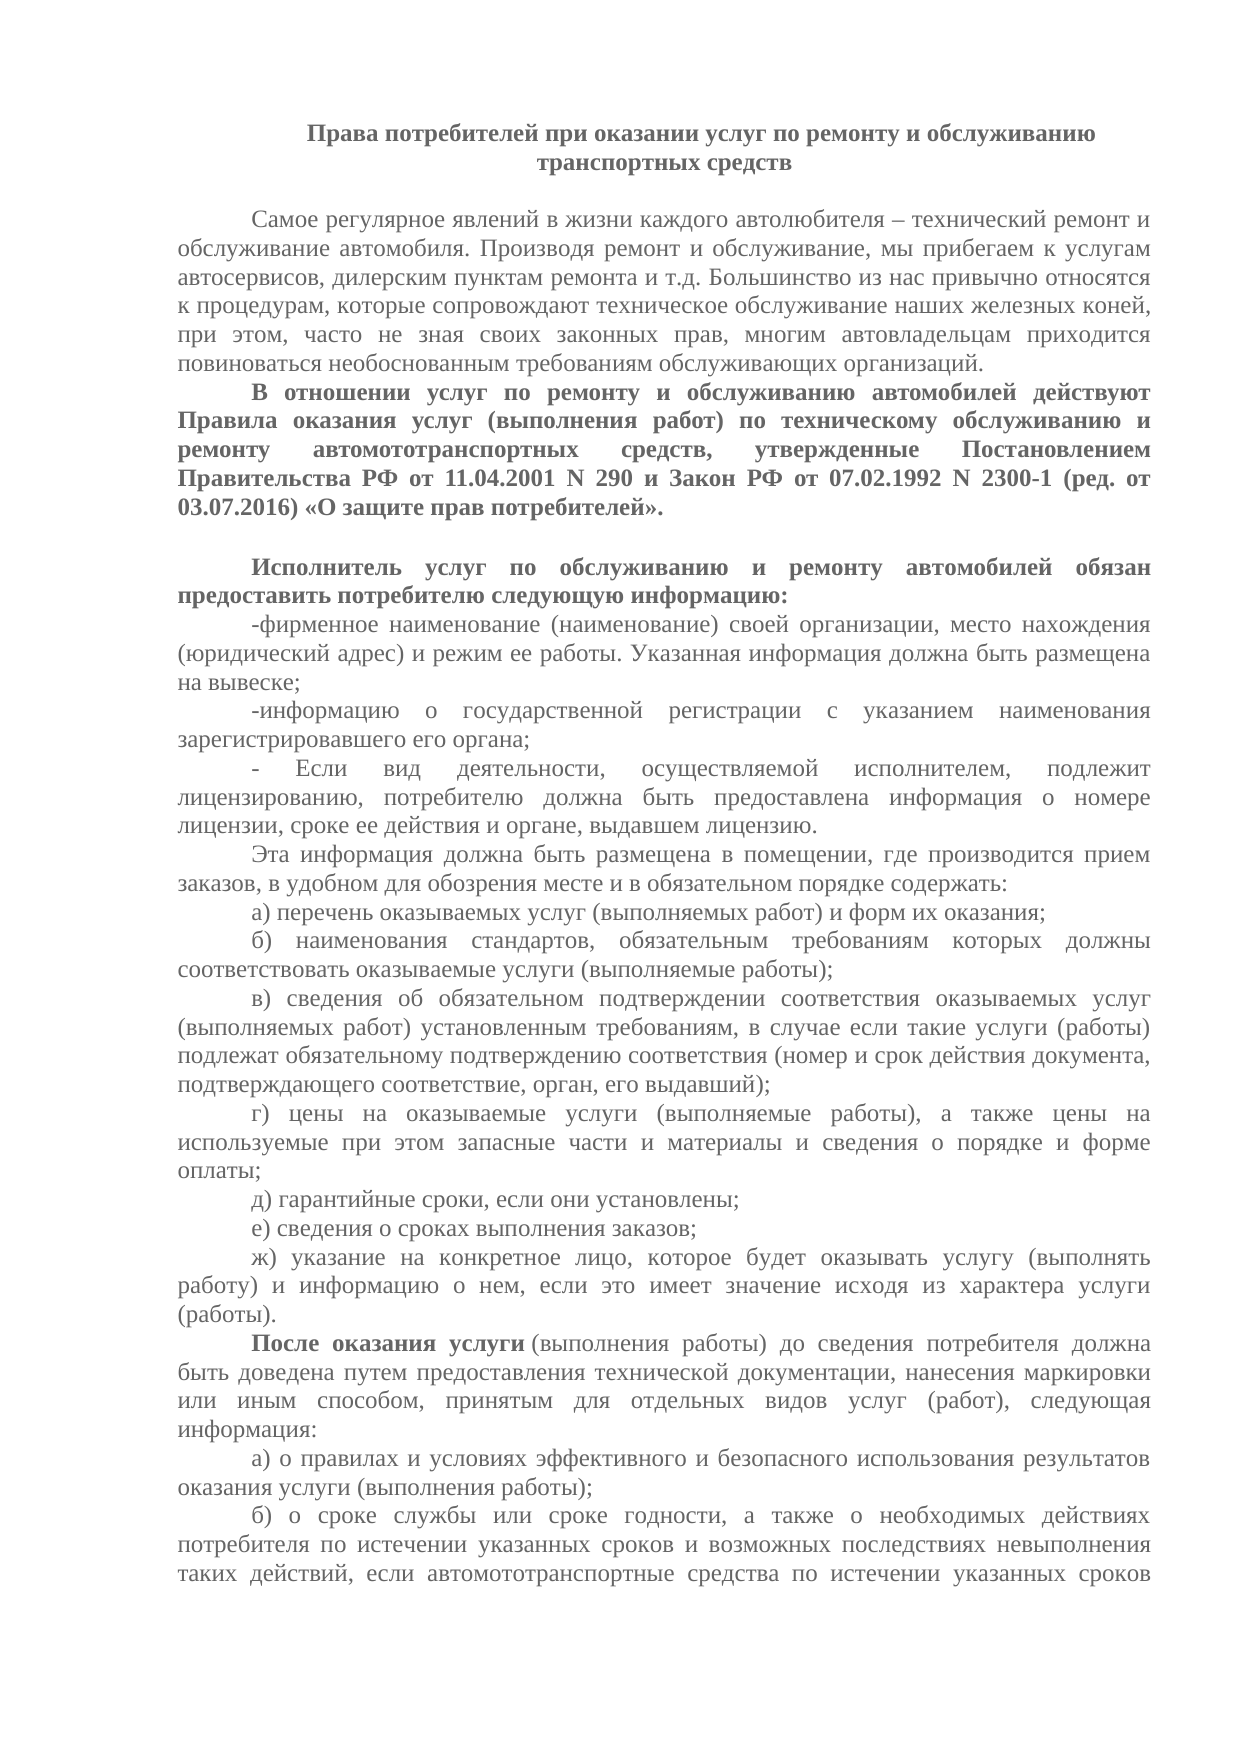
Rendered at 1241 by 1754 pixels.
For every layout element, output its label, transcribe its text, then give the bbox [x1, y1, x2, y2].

text Эта информация должна быть размещена в помещении, где производится прием заказов, в удобном для обозрения месте и в обязательном порядке содержать: [177, 839, 1152, 897]
text Права потребителей при оказании услуг по ремонту и обслуживанию транспортных средств [177, 118, 1152, 176]
text -информацию о государственной регистрации с указанием наименования зарегистрировавшего его органа; [177, 696, 1152, 753]
subtitle В отношении услуг по ремонту и обслуживанию автомобилей действуют Правила оказания услуг (выполнения работ) по техническому обслуживанию и ремонту автомототранспортных средств, утвержденные Постановлением Правительства РФ от 11.04.2001 N 290 и Закон РФ от 07.02.1992 N 2300-1 (ред. от 03.07.2016) «О защите прав потребителей». [177, 377, 1152, 521]
text Самое регулярное явлений в жизни каждого автолюбителя – технический ремонт и обслуживание автомобиля. Производя ремонт и обслуживание, мы прибегаем к услугам автосервисов, дилерским пунктам ремонта и т.д. Большинство из нас привычно относятся к процедурам, которые сопровождают техническое обслуживание наших железных коней, при этом, часто не зная своих законных прав, многим автовладельцам приходится повиноваться необоснованным требованиям обслуживающих организаций. [177, 204, 1152, 377]
text ж) указание на конкретное лицо, которое будет оказывать услугу (выполнять работу) и информацию о нем, если это имеет значение исходя из характера услуги (работы). [177, 1242, 1152, 1328]
text Исполнитель услуг по обслуживанию и ремонту автомобилей обязан предоставить потребителю следующую информацию: [177, 552, 1152, 609]
text в) сведения об обязательном подтверждении соответствия оказываемых услуг (выполняемых работ) установленным требованиям, в случае если такие услуги (работы) подлежат обязательному подтверждению соответствия (номер и срок действия документа, подтверждающего соответствие, орган, его выдавший); [177, 983, 1152, 1098]
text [177, 1501, 1152, 1587]
text После оказания услуги (выполнения работы) до сведения потребителя должна быть доведена путем предоставления технической документации, нанесения маркировки или иным способом, принятым для отдельных видов услуг (работ), следующая информация: [177, 1328, 1152, 1443]
text а) о правилах и условиях эффективного и безопасного использования результатов оказания услуги (выполнения работы); [177, 1443, 1152, 1501]
text а) перечень оказываемых услуг (выполняемых работ) и форм их оказания; [177, 897, 1152, 926]
text - Если вид деятельности, осуществляемой исполнителем, подлежит лицензированию, потребителю должна быть предоставлена информация о номере лицензии, сроке ее действия и органе, выдавшем лицензию. [177, 753, 1152, 839]
text г) цены на оказываемые услуги (выполняемые работы), а также цены на используемые при этом запасные части и материалы и сведения о порядке и форме оплаты; [177, 1098, 1152, 1184]
text -фирменное наименование (наименование) своей организации, место нахождения (юридический адрес) и режим ее работы. Указанная информация должна быть размещена на вывеске; [177, 609, 1152, 696]
text д) гарантийные сроки, если они установлены; [177, 1184, 1152, 1213]
text е) сведения о сроках выполнения заказов; [177, 1213, 1152, 1242]
text б) наименования стандартов, обязательным требованиям которых должны соответствовать оказываемые услуги (выполняемые работы); [177, 926, 1152, 983]
